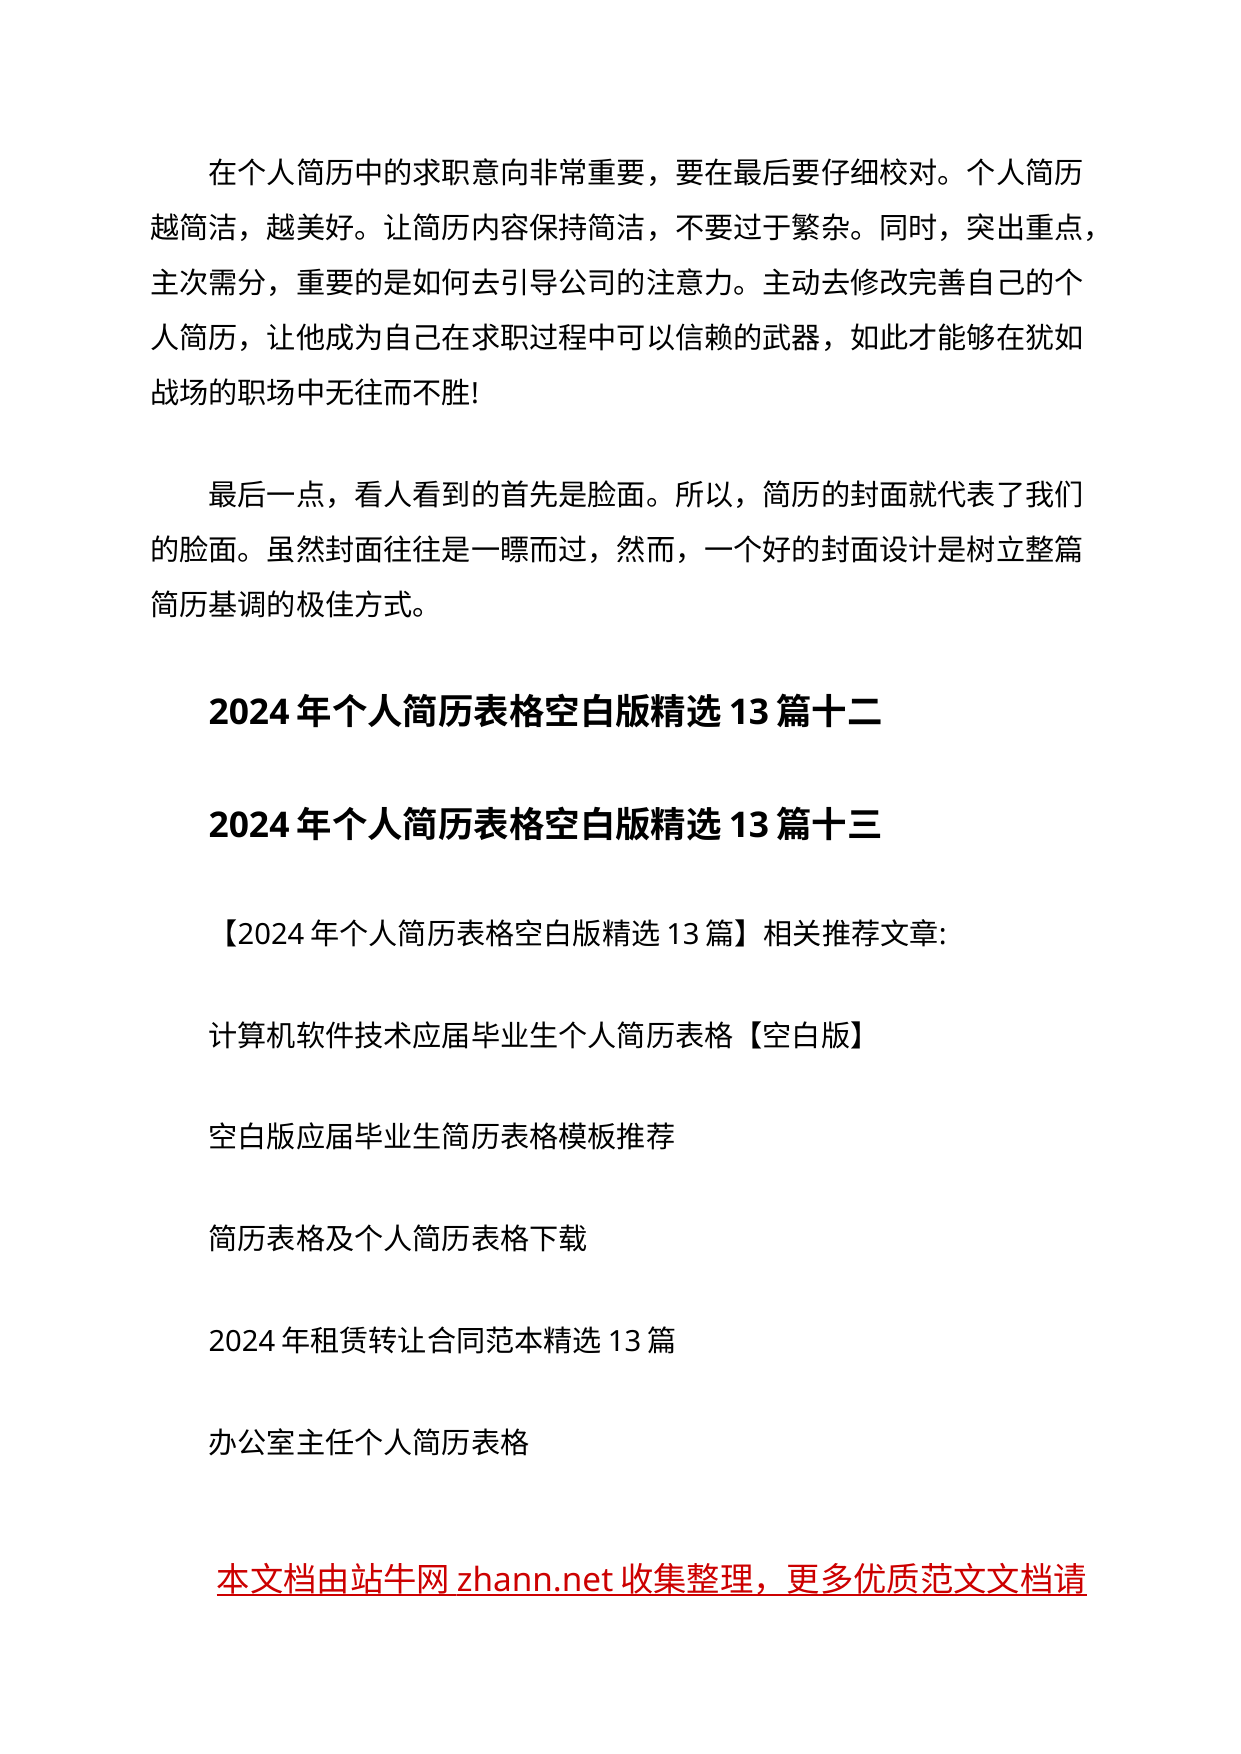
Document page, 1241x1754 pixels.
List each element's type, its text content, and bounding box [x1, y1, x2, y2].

text 【2024年个人简历表格空白版精选13篇】相关推荐文章: [150, 910, 1090, 953]
text 在个人简历中的求职意向非常重要，要在最后要仔细校对。个人简历越简洁，越美好。让简历内容保持简洁，不要过于繁杂。同时，突出重点，主次需分，重要的是如何去引导公司的注意力。主动去修改完善自己的个人简历，让他成为自己在求职过程中可以信赖的武器，如此才能够在犹如战场的职场中无往而不胜! [150, 150, 1090, 412]
text 计算机软件技术应届毕业生个人简历表格【空白版】 [150, 1012, 1090, 1054]
text 2024年租赁转让合同范本精选13篇 [150, 1317, 1090, 1360]
text 简历表格及个人简历表格下载 [150, 1216, 1090, 1258]
text 最后一点，看人看到的首先是脸面。所以，简历的封面就代表了我们的脸面。虽然封面往往是一瞟而过，然而，一个好的封面设计是树立整篇简历基调的极佳方式。 [150, 472, 1090, 624]
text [150, 1552, 1090, 1601]
text 办公室主任个人简历表格 [150, 1419, 1090, 1462]
text 空白版应届毕业生简历表格模板推荐 [150, 1114, 1090, 1156]
text 2024年个人简历表格空白版精选13篇十三 [150, 797, 1090, 848]
text 2024年个人简历表格空白版精选13篇十二 [150, 683, 1090, 734]
